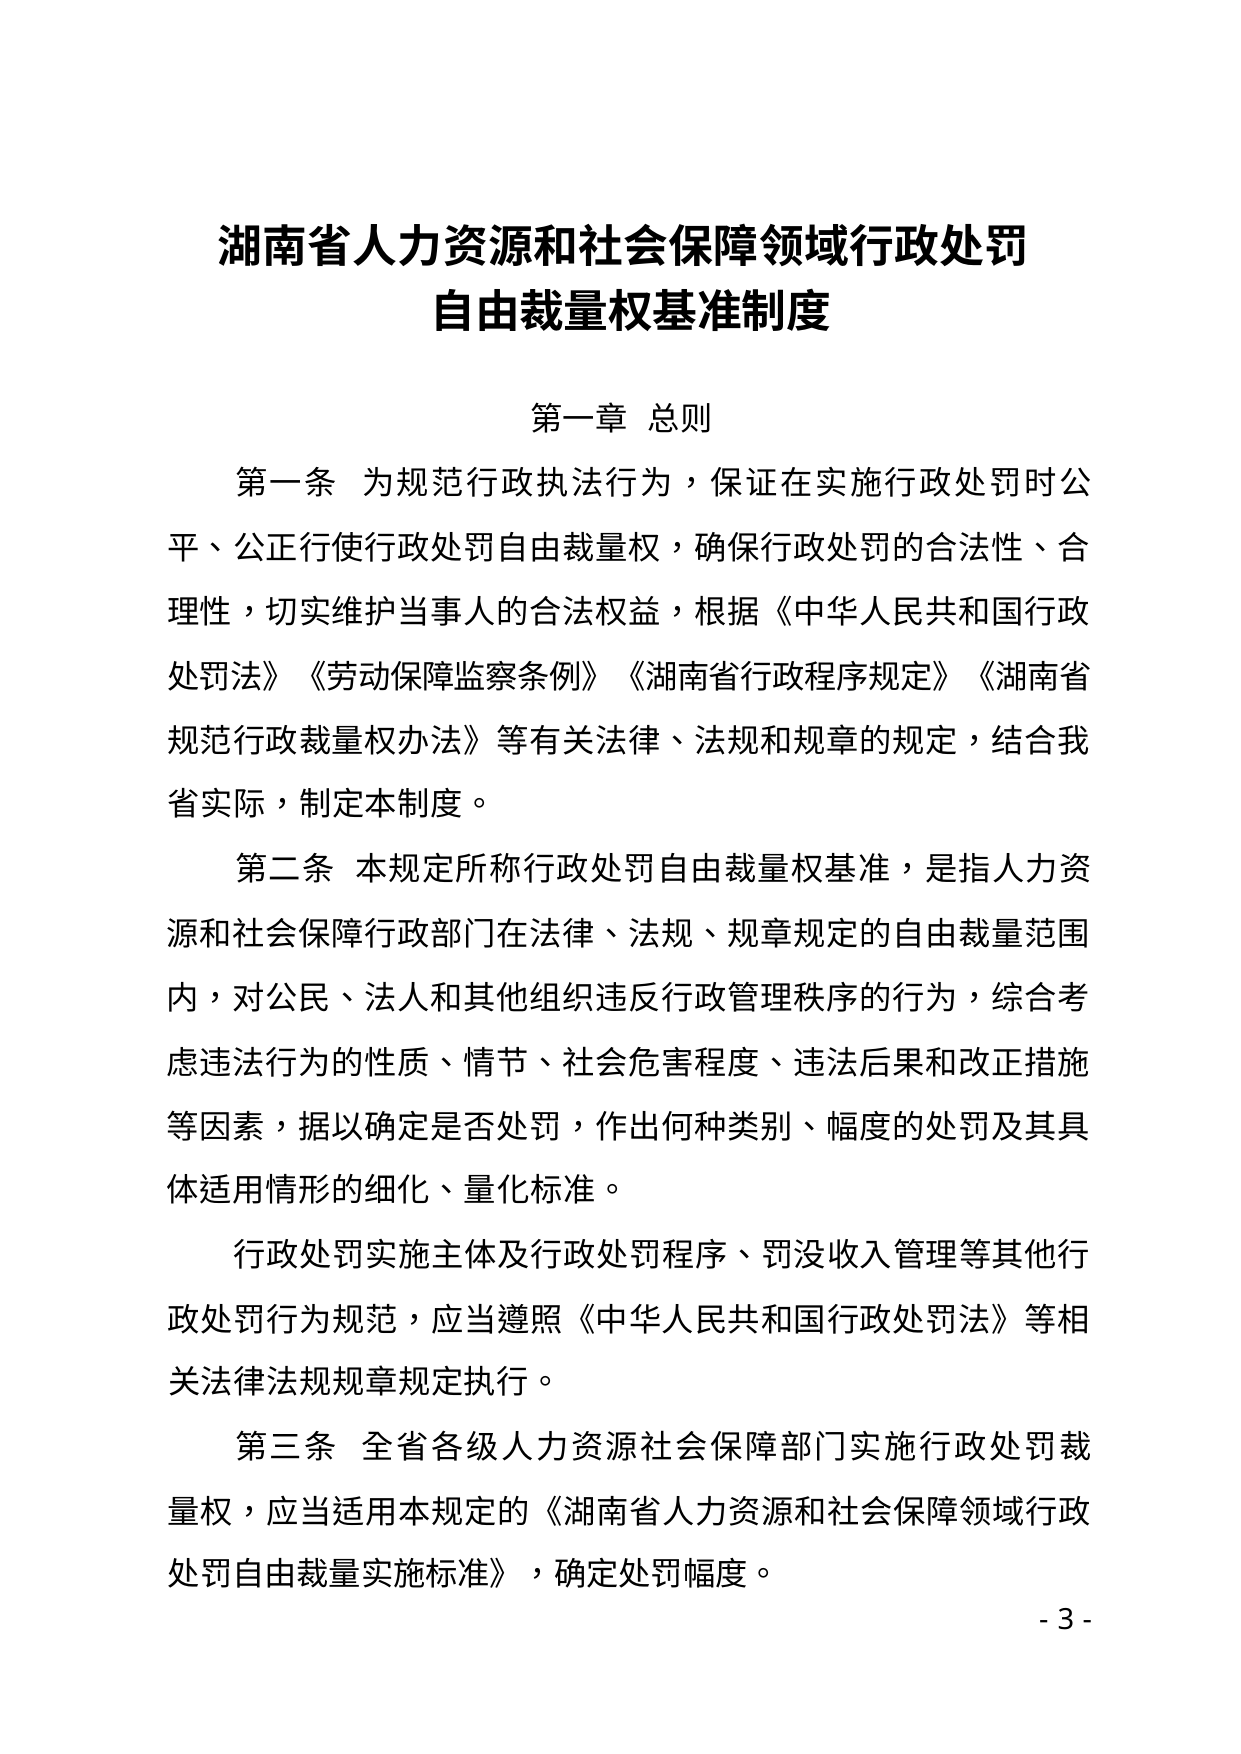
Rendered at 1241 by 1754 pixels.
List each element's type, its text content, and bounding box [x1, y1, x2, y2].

text 行政处罚实施主体及行政处罚程序、罚没收入管理等其他行 政处罚行为规范，应当遵照《中华人民共和国行政处罚法》等相 [167, 1232, 1093, 1340]
text 第二条 本规定所称行政处罚自由裁量权基准，是指人力资 源和社会保障行政部门在法律、法规、规章规定的自由裁量范围 内，对公民、法人和其他组织违反行政管理秩序的行为，综合考 虑违法行为的性质、情节、社会危害程度、违法后果和改正措施 等因素，据以确定是否处罚，作出何种类别、幅度的处罚及其具 [166, 846, 1093, 1148]
text 处罚自由裁量实施标准》，确定处罚幅度。 [168, 1553, 1093, 1594]
text 关法律法规规章规定执行。 [168, 1361, 1093, 1401]
text 第一条 为规范行政执法行为，保证在实施行政处罚时公 平、公正行使行政处罚自由裁量权，确保行政处罚的合法性、合 理性，切实维护当事人的合法权益，根据《中华人民共和国行政 处罚法》《劳动保障监察条例》《湖南省行政程序规定》《湖南省 规范行政裁量权办法》等有关法律、法规和规章的规定，结合我 [167, 460, 1093, 762]
text 湖南省人力资源和社会保障领域行政处罚 自由裁量权基准制度 [217, 214, 1041, 341]
text 第三条 全省各级人力资源社会保障部门实施行政处罚裁 量权，应当适用本规定的《湖南省人力资源和社会保障领域行政 [167, 1424, 1093, 1533]
text 体适用情形的细化、量化标准。 [166, 1169, 1093, 1209]
text 省实际，制定本制度。 [167, 783, 1093, 823]
text 第一章 总则 [530, 397, 1093, 438]
